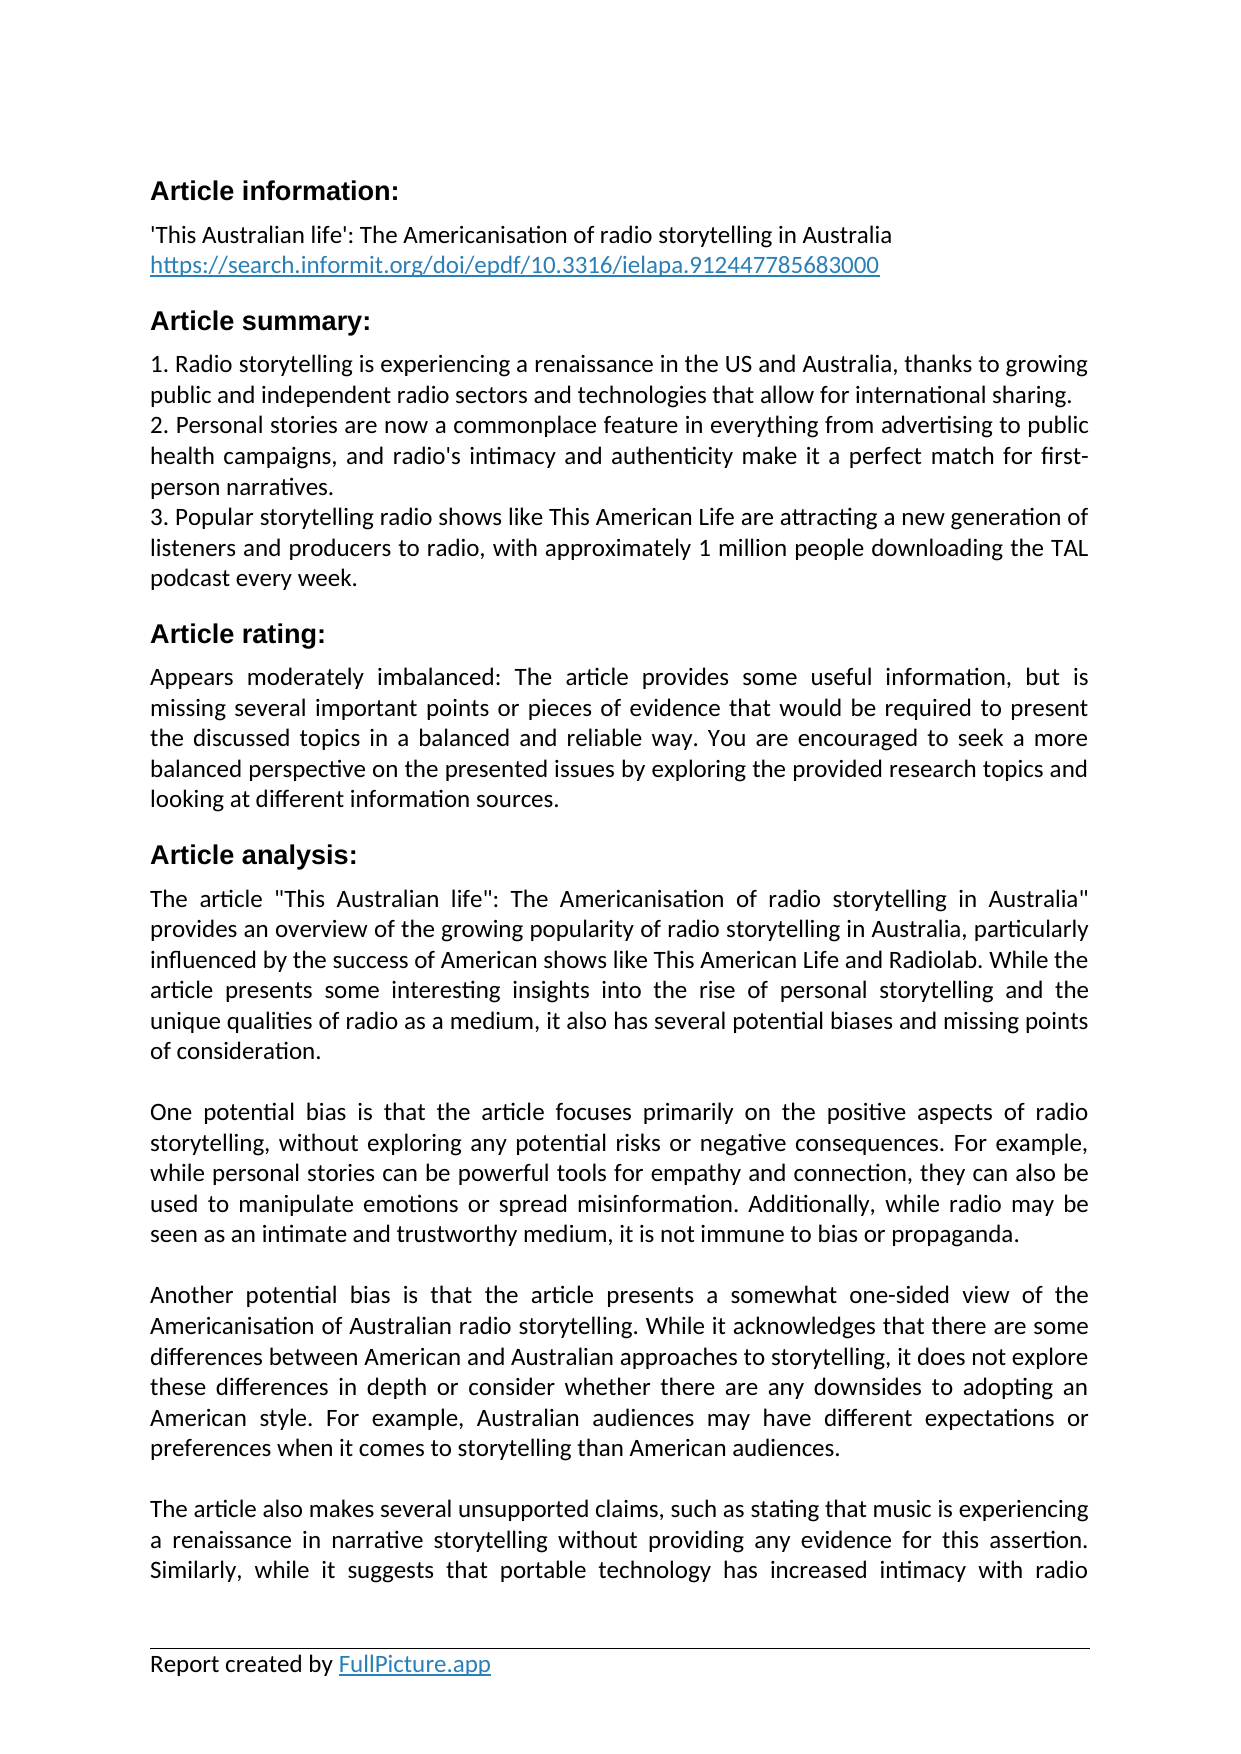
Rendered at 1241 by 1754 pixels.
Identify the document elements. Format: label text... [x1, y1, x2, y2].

text 1. Radio storytelling is experiencing a renaissance in the US and Australia, thanks to growing public and independent radio sectors and technologies that allow for international sharing. [150, 348, 1090, 409]
text Appears moderately imbalanced: The article provides some useful information, but is missing several important points or pieces of evidence that would be required to present the discussed topics in a balanced and reliable way. You are encouraged to seek a more balanced perspective on the presented issues by exploring the provided research topics and looking at different information sources. [150, 661, 1090, 814]
subtitle Article rating: [150, 618, 1090, 649]
subtitle Article analysis: [150, 839, 1090, 870]
text 3. Popular storytelling radio shows like This American Life are attracting a new generation of listeners and producers to radio, with approximately 1 million people downloading the TAL podcast every week. [150, 501, 1090, 593]
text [150, 1493, 1090, 1585]
text Another potential bias is that the article presents a somewhat one-sided view of the Americanisation of Australian radio storytelling. While it acknowledges that there are some differences between American and Australian approaches to storytelling, it does not explore these differences in depth or consider whether there are any downsides to adopting an American style. For example, Australian audiences may have different expectations or preferences when it comes to storytelling than American audiences. [150, 1279, 1090, 1463]
subtitle Article information: [150, 175, 1090, 206]
text One potential bias is that the article focuses primarily on the positive aspects of radio storytelling, without exploring any potential risks or negative consequences. For example, while personal stories can be powerful tools for empathy and connection, they can also be used to manipulate emotions or spread misinformation. Additionally, while radio may be seen as an intimate and trustworthy medium, it is not immune to bias or propaganda. [150, 1096, 1090, 1249]
text The article "This Australian life": The Americanisation of radio storytelling in Australia" provides an overview of the growing popularity of radio storytelling in Australia, particularly influenced by the success of American shows like This American Life and Radiolab. While the article presents some interesting insights into the rise of personal storytelling and the unique qualities of radio as a medium, it also has several potential biases and missing points of consideration. [150, 883, 1090, 1066]
text 'This Australian life': The Americanisation of radio storytelling in Australiahttps://search.informit.org/doi/epdf/10.3316/ielapa.912447785683000 [150, 219, 1090, 280]
subtitle Article summary: [150, 305, 1090, 336]
text 2. Personal stories are now a commonplace feature in everything from advertising to public health campaigns, and radio's intimacy and authenticity make it a perfect match for first-person narratives. [150, 409, 1090, 501]
